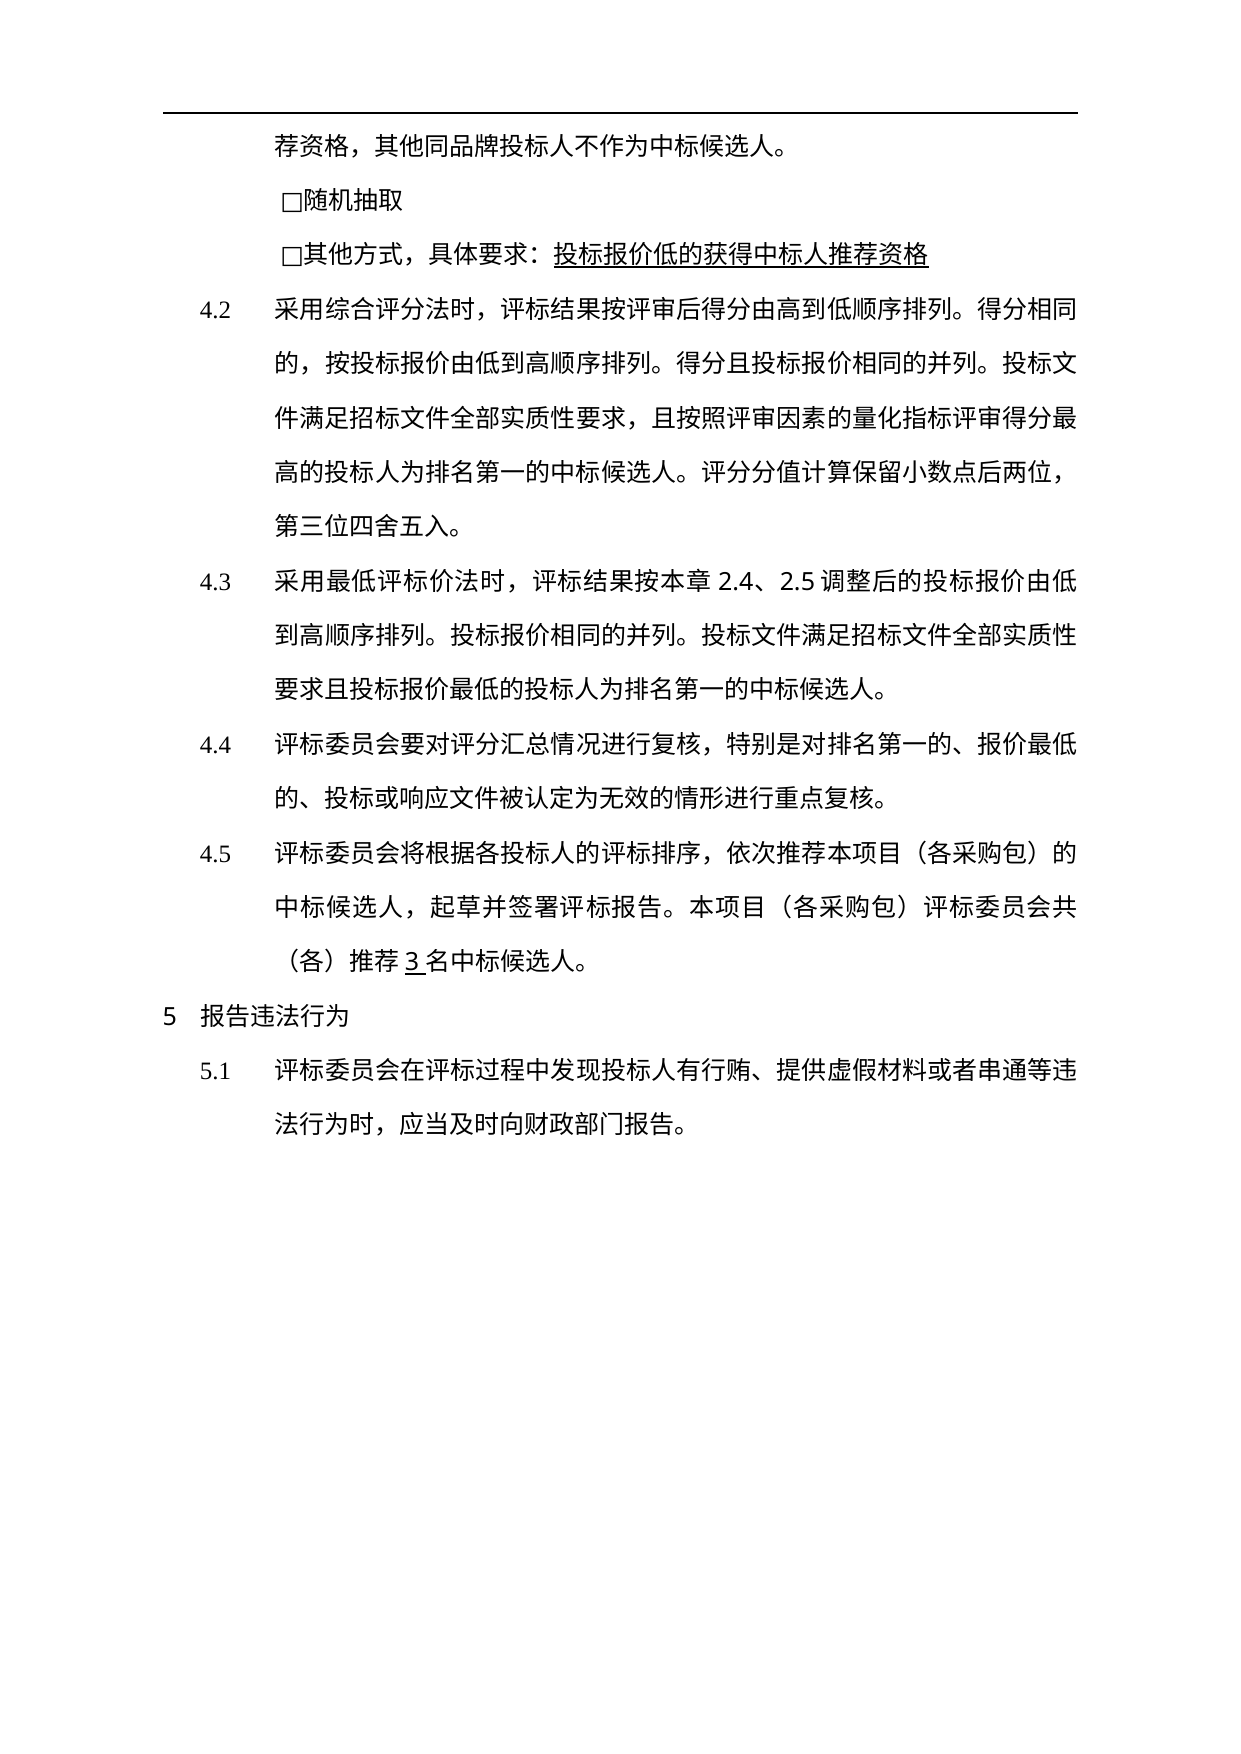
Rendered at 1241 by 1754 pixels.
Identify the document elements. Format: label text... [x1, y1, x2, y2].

list 采用最低评标价法时，评标结果按本章2.4、2.5调整后的投标报价由低到高顺序排列。投标报价相同的并列。投标文件满足招标文件全部实质性要求且投标报价最低的投标人为排名第一的中标候选人。 [199, 561, 1078, 706]
text □随机抽取 [266, 181, 1078, 217]
list 报告违法行为 [162, 996, 1078, 1032]
list 评标委员会在评标过程中发现投标人有行贿、提供虚假材料或者串通等违法行为时，应当及时向财政部门报告。 [199, 1051, 1078, 1141]
list 评标委员会要对评分汇总情况进行复核，特别是对排名第一的、报价最低的、投标或响应文件被认定为无效的情形进行重点复核。 [199, 724, 1078, 815]
list 评标委员会将根据各投标人的评标排序，依次推荐本项目（各采购包）的中标候选人，起草并签署评标报告。本项目（各采购包）评标委员会共（各）推荐3 名中标候选人。 [199, 833, 1078, 978]
text □其他方式，具体要求：投标报价低的获得中标人推荐资格 [266, 235, 1078, 271]
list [199, 126, 1078, 162]
list 采用综合评分法时，评标结果按评审后得分由高到低顺序排列。得分相同的，按投标报价由低到高顺序排列。得分且投标报价相同的并列。投标文件满足招标文件全部实质性要求，且按照评审因素的量化指标评审得分最高的投标人为排名第一的中标候选人。评分分值计算保留小数点后两位，第三位四舍五入。 [199, 289, 1078, 543]
